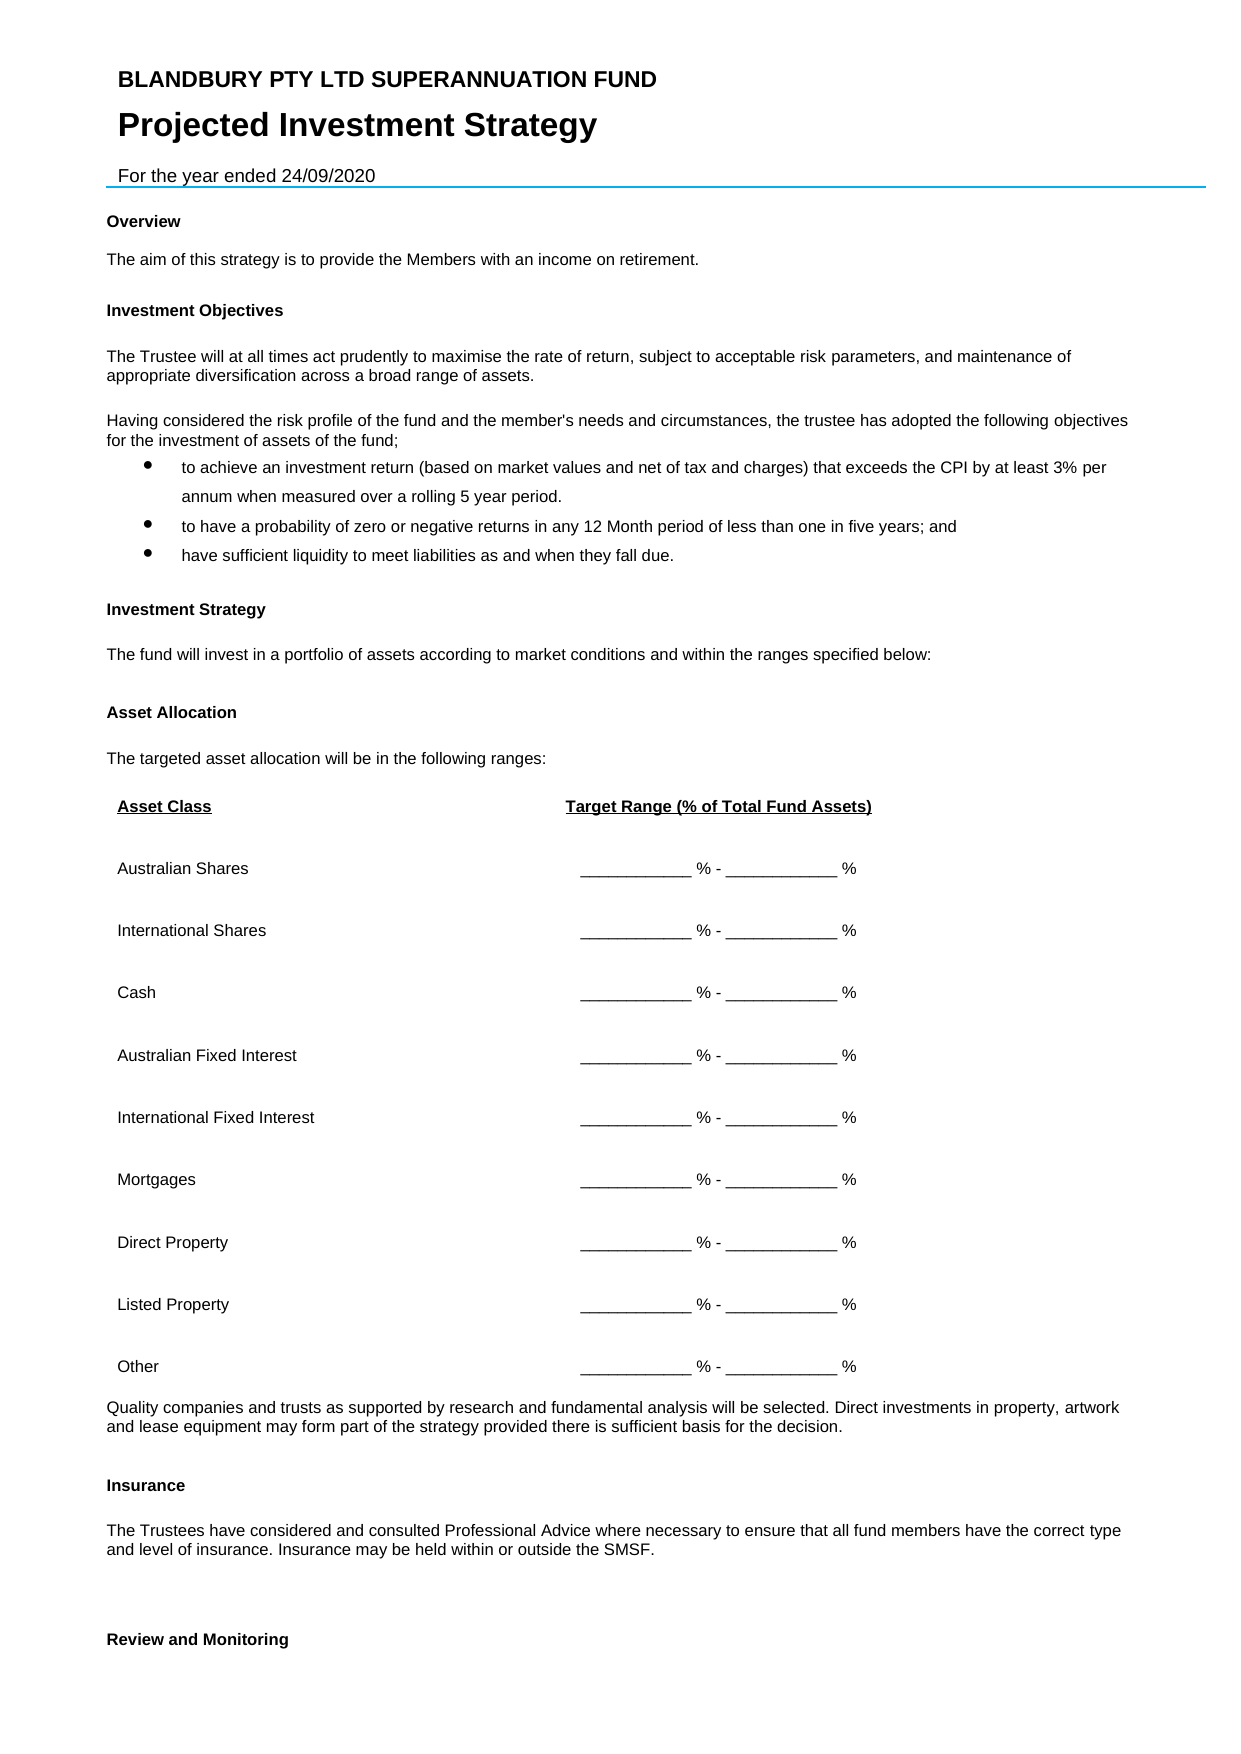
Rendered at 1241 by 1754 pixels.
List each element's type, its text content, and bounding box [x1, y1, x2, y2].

text Having considered the risk profile of the fund and the member's needs and circumstances, the trustee has adopted the following objectives for the investment of assets of the fund; [106, 411, 1134, 449]
table_cell ____________ % - ____________ % [505, 943, 1007, 1005]
text The fund will invest in a portfolio of assets according to market conditions and within the ranges specified below: [106, 645, 1134, 664]
text Review and Monitoring [106, 1630, 1134, 1649]
table_cell ____________ % - ____________ % [505, 1317, 1007, 1379]
text The targeted asset allocation will be in the following ranges: [106, 749, 1134, 768]
table_cell ____________ % - ____________ % [505, 1192, 1007, 1254]
table_header Target Range (% of Total Fund Assets) [505, 787, 1007, 818]
table_cell International Shares [106, 881, 505, 943]
text Asset Allocation [106, 703, 1134, 722]
table_cell ____________ % - ____________ % [505, 1254, 1007, 1317]
table_cell Direct Property [106, 1192, 505, 1254]
table_cell ____________ % - ____________ % [505, 1068, 1007, 1130]
text The aim of this strategy is to provide the Members with an income on retirement. [106, 250, 1134, 269]
list have sufficient liquidity to meet liabilities as and when they fall due. [144, 538, 1134, 568]
table_cell ____________ % - ____________ % [505, 818, 1007, 881]
text The Trustees have considered and consulted Professional Advice where necessary to ensure that all fund members have the correct type and level of insurance. Insurance may be held within or outside the SMSF. [106, 1521, 1134, 1559]
table_header Asset Class [106, 787, 505, 818]
table_cell Australian Shares [106, 818, 505, 881]
table_cell Cash [106, 943, 505, 1005]
table_cell Other [106, 1317, 505, 1379]
text Investment Strategy [106, 599, 1134, 619]
text Insurance [106, 1475, 1134, 1494]
text Quality companies and trusts as supported by research and fundamental analysis will be selected. Direct investments in property, artwork and lease equipment may form part of the strategy provided there is sufficient basis for the decision. [106, 1398, 1134, 1436]
table_cell Mortgages [106, 1130, 505, 1192]
table_cell ____________ % - ____________ % [505, 881, 1007, 943]
list to achieve an investment return (based on market values and net of tax and charges) that exceeds the CPI by at least 3% per annum when measured over a rolling 5 year period. [144, 449, 1134, 509]
table_cell ____________ % - ____________ % [505, 1005, 1007, 1067]
text Overview [106, 212, 1134, 231]
table_cell ____________ % - ____________ % [505, 1130, 1007, 1192]
text The Trustee will at all times act prudently to maximise the rate of return, subject to acceptable risk parameters, and maintenance of appropriate diversification across a broad range of assets. [106, 346, 1134, 385]
table_cell Listed Property [106, 1254, 505, 1317]
text Investment Objectives [106, 301, 1134, 320]
list to have a probability of zero or negative returns in any 12 Month period of less than one in five years; and [144, 509, 1134, 538]
table_cell Australian Fixed Interest [106, 1005, 505, 1067]
table_cell International Fixed Interest [106, 1068, 505, 1130]
